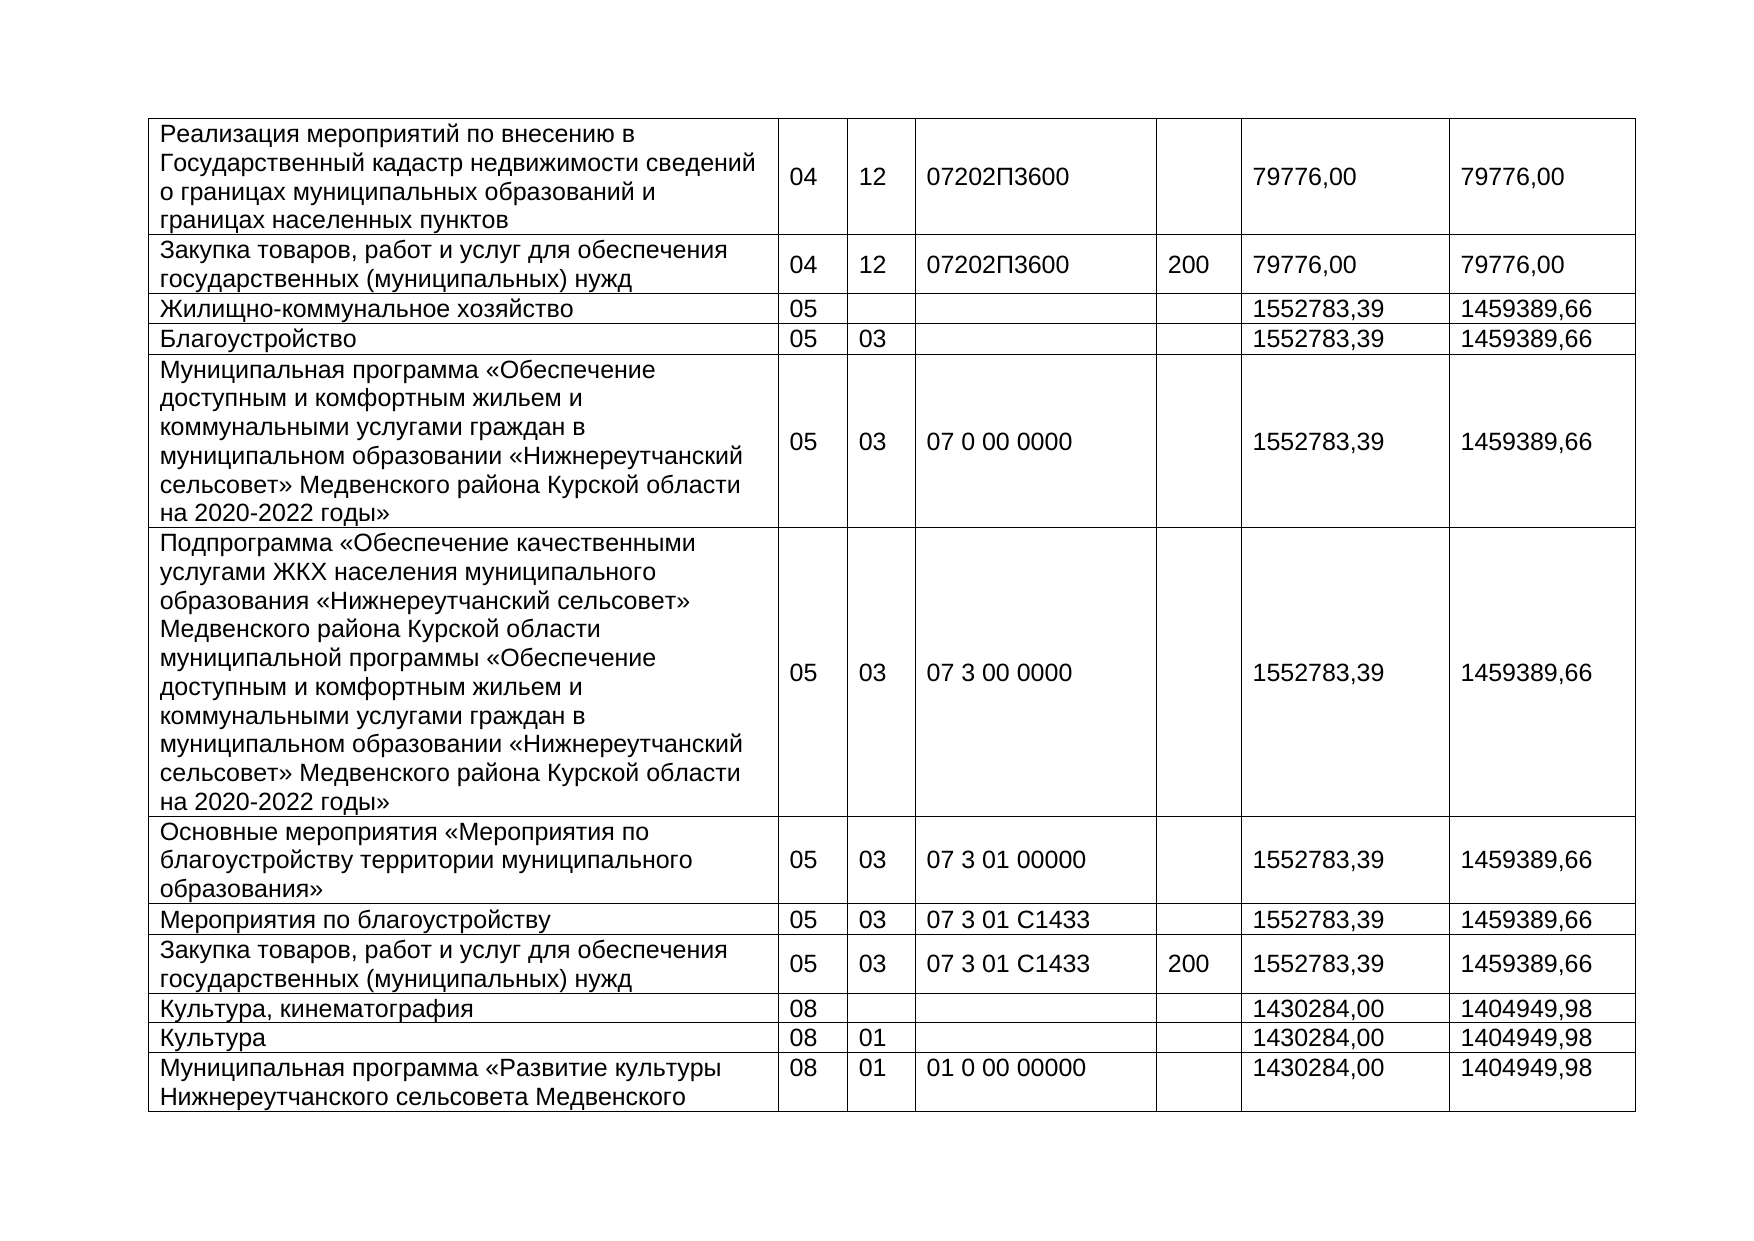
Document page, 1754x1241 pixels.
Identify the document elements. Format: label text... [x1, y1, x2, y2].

table_cell 1552783,39 [1242, 528, 1449, 816]
table_cell [916, 994, 1156, 1022]
table_cell 03 [848, 324, 915, 353]
table_cell 1404949,98 [1450, 994, 1635, 1022]
table_cell 01 [848, 1023, 915, 1052]
table_cell Закупка товаров, работ и услуг для обеспечения государственных (муниципальных) нужд [149, 235, 778, 293]
table_cell [1157, 1053, 1241, 1111]
table_cell Культура [149, 1023, 778, 1052]
table_cell 07202П3600 [916, 119, 1156, 234]
table_cell 04 [779, 235, 847, 293]
table_cell 05 [779, 355, 847, 527]
table_cell 1404949,98 [1450, 1053, 1635, 1111]
table_cell 07 0 00 0000 [916, 355, 1156, 527]
table_cell 01 [848, 1053, 915, 1111]
table_cell 04 [779, 119, 847, 234]
table_cell [916, 324, 1156, 353]
table_cell Мероприятия по благоустройству [149, 904, 778, 934]
table_cell [1157, 119, 1241, 234]
table_cell 05 [779, 817, 847, 903]
table_cell [1157, 355, 1241, 527]
table_cell [1157, 528, 1241, 816]
table_cell 07 3 01 С1433 [916, 904, 1156, 934]
table_cell 1552783,39 [1242, 294, 1449, 322]
table_cell Благоустройство [149, 324, 778, 353]
table_cell [916, 1023, 1156, 1052]
table_cell 07 3 01 С1433 [916, 935, 1156, 992]
table_cell 08 [779, 994, 847, 1022]
table_cell Основные мероприятия «Мероприятия по благоустройству территории муниципального образования» [149, 817, 778, 903]
table_cell [1157, 1023, 1241, 1052]
table_cell 07 3 01 00000 [916, 817, 1156, 903]
table_cell 08 [779, 1023, 847, 1052]
table_cell Подпрограмма «Обеспечение качественными услугами ЖКХ населения муниципального образования «Нижнереутчанский сельсовет» Медвенского района Курской области муниципальной программы «Обеспечение доступным и комфортным жильем и коммунальными услугами граждан в муниципальном образовании «Нижнереутчанский сельсовет» Медвенского района Курской области на 2020-2022 годы» [149, 528, 778, 816]
table_cell 1459389,66 [1450, 904, 1635, 934]
table_cell 03 [848, 355, 915, 527]
table_cell 1430284,00 [1242, 1023, 1449, 1052]
table_cell 1459389,66 [1450, 294, 1635, 322]
table_cell [1157, 904, 1241, 934]
table_cell [1157, 994, 1241, 1022]
table_cell 1430284,00 [1242, 994, 1449, 1022]
table_cell 1459389,66 [1450, 817, 1635, 903]
table_cell 200 [1157, 235, 1241, 293]
table_cell 200 [1157, 935, 1241, 992]
table_cell 03 [848, 817, 915, 903]
table_cell [916, 294, 1156, 322]
table_cell 79776,00 [1450, 235, 1635, 293]
table_cell 05 [779, 935, 847, 992]
table_cell 79776,00 [1242, 235, 1449, 293]
table_cell 1552783,39 [1242, 935, 1449, 992]
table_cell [149, 1053, 778, 1111]
table_cell 05 [779, 324, 847, 353]
table_cell [848, 294, 915, 322]
table_cell 1459389,66 [1450, 935, 1635, 992]
table_cell Закупка товаров, работ и услуг для обеспечения государственных (муниципальных) нужд [149, 935, 778, 992]
table_cell 07202П3600 [916, 235, 1156, 293]
table_cell 05 [779, 294, 847, 322]
table_cell Культура, кинематография [149, 994, 778, 1022]
table_cell 79776,00 [1450, 119, 1635, 234]
table_cell 03 [848, 935, 915, 992]
table_cell Муниципальная программа «Обеспечение доступным и комфортным жильем и коммунальными услугами граждан в муниципальном образовании «Нижнереутчанский сельсовет» Медвенского района Курской области на 2020-2022 годы» [149, 355, 778, 527]
table_cell 1552783,39 [1242, 355, 1449, 527]
table_cell 1430284,00 [1242, 1053, 1449, 1111]
table_cell [1157, 817, 1241, 903]
table_cell [1157, 294, 1241, 322]
table_cell Жилищно-коммунальное хозяйство [149, 294, 778, 322]
table_cell 1552783,39 [1242, 817, 1449, 903]
table_cell 1459389,66 [1450, 528, 1635, 816]
table_cell 12 [848, 235, 915, 293]
table_cell 05 [779, 904, 847, 934]
table_cell 05 [779, 528, 847, 816]
table_cell 1459389,66 [1450, 324, 1635, 353]
table_cell 01 0 00 00000 [916, 1053, 1156, 1111]
table_cell 08 [779, 1053, 847, 1111]
table_cell 1552783,39 [1242, 904, 1449, 934]
table_cell 1552783,39 [1242, 324, 1449, 353]
table_cell [848, 994, 915, 1022]
table_cell 03 [848, 904, 915, 934]
table_cell [1157, 324, 1241, 353]
table_cell 03 [848, 528, 915, 816]
table_cell 07 3 00 0000 [916, 528, 1156, 816]
table_cell Реализация мероприятий по внесению в Государственный кадастр недвижимости сведений о границах муниципальных образований и границах населенных пунктов [149, 119, 778, 234]
table_cell 79776,00 [1242, 119, 1449, 234]
table_cell 1459389,66 [1450, 355, 1635, 527]
table_cell 1404949,98 [1450, 1023, 1635, 1052]
table_cell 12 [848, 119, 915, 234]
